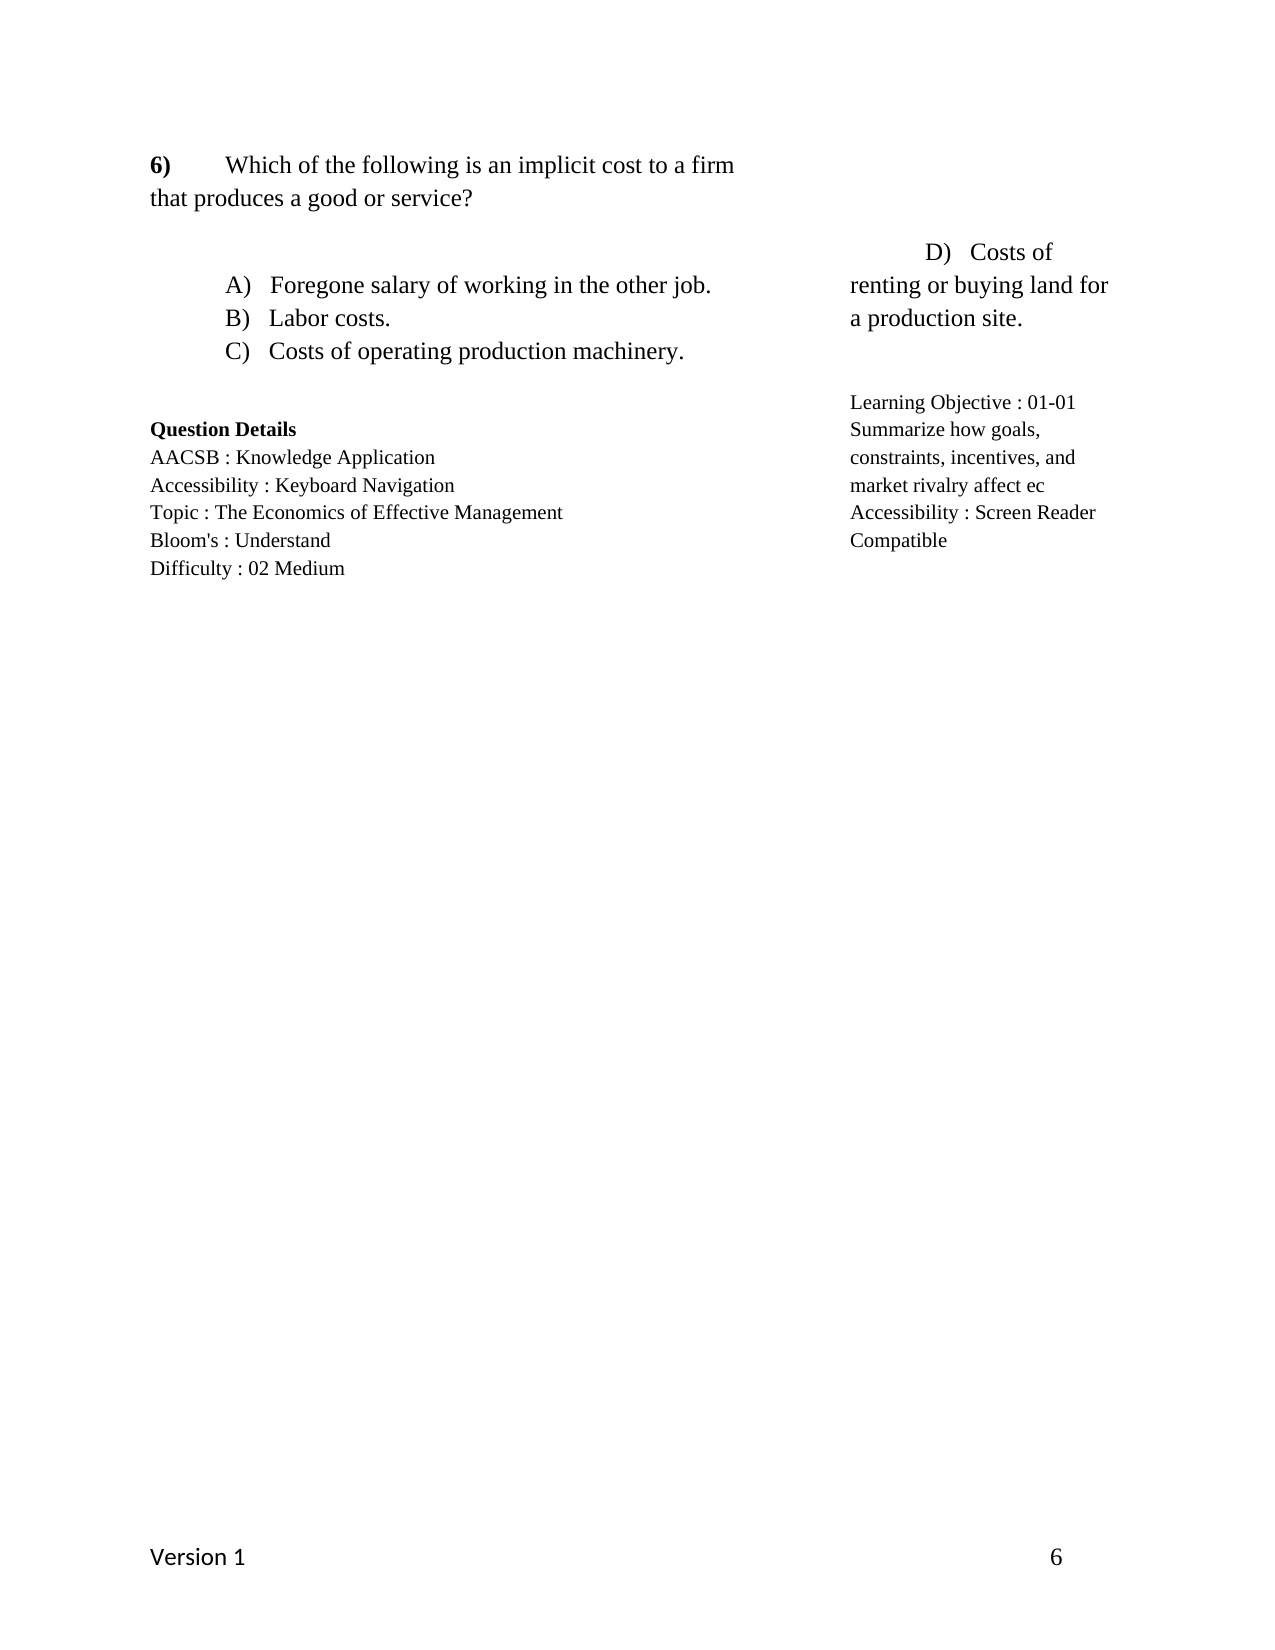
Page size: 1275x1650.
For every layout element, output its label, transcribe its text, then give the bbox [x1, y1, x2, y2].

text 6) Which of the following is an implicit cost to a firm that produces a good or service? [150, 150, 775, 212]
text A) Foregone salary of working in the other job. B) Labor costs. C) Costs of operating production machinery. D) Costs of renting or buying land for a production site. [850, 237, 1125, 365]
text A) Foregone salary of working in the other job. B) Labor costs. C) Costs of operating production machinery. D) Costs of renting or buying land for a production site. [150, 237, 775, 365]
text Question Details AACSB : Knowledge Application Accessibility : Keyboard Navigation Topic : The Economics of Effective Management Bloom's : Understand Difficulty : 02 Medium Learning Objective : 01-01 Summarize how goals, constraints, incentives, and market rivalry affect ec Accessibility : Screen Reader Compatible [150, 390, 775, 579]
text Question Details AACSB : Knowledge Application Accessibility : Keyboard Navigation Topic : The Economics of Effective Management Bloom's : Understand Difficulty : 02 Medium Learning Objective : 01-01 Summarize how goals, constraints, incentives, and market rivalry affect ec Accessibility : Screen Reader Compatible [850, 390, 1125, 552]
